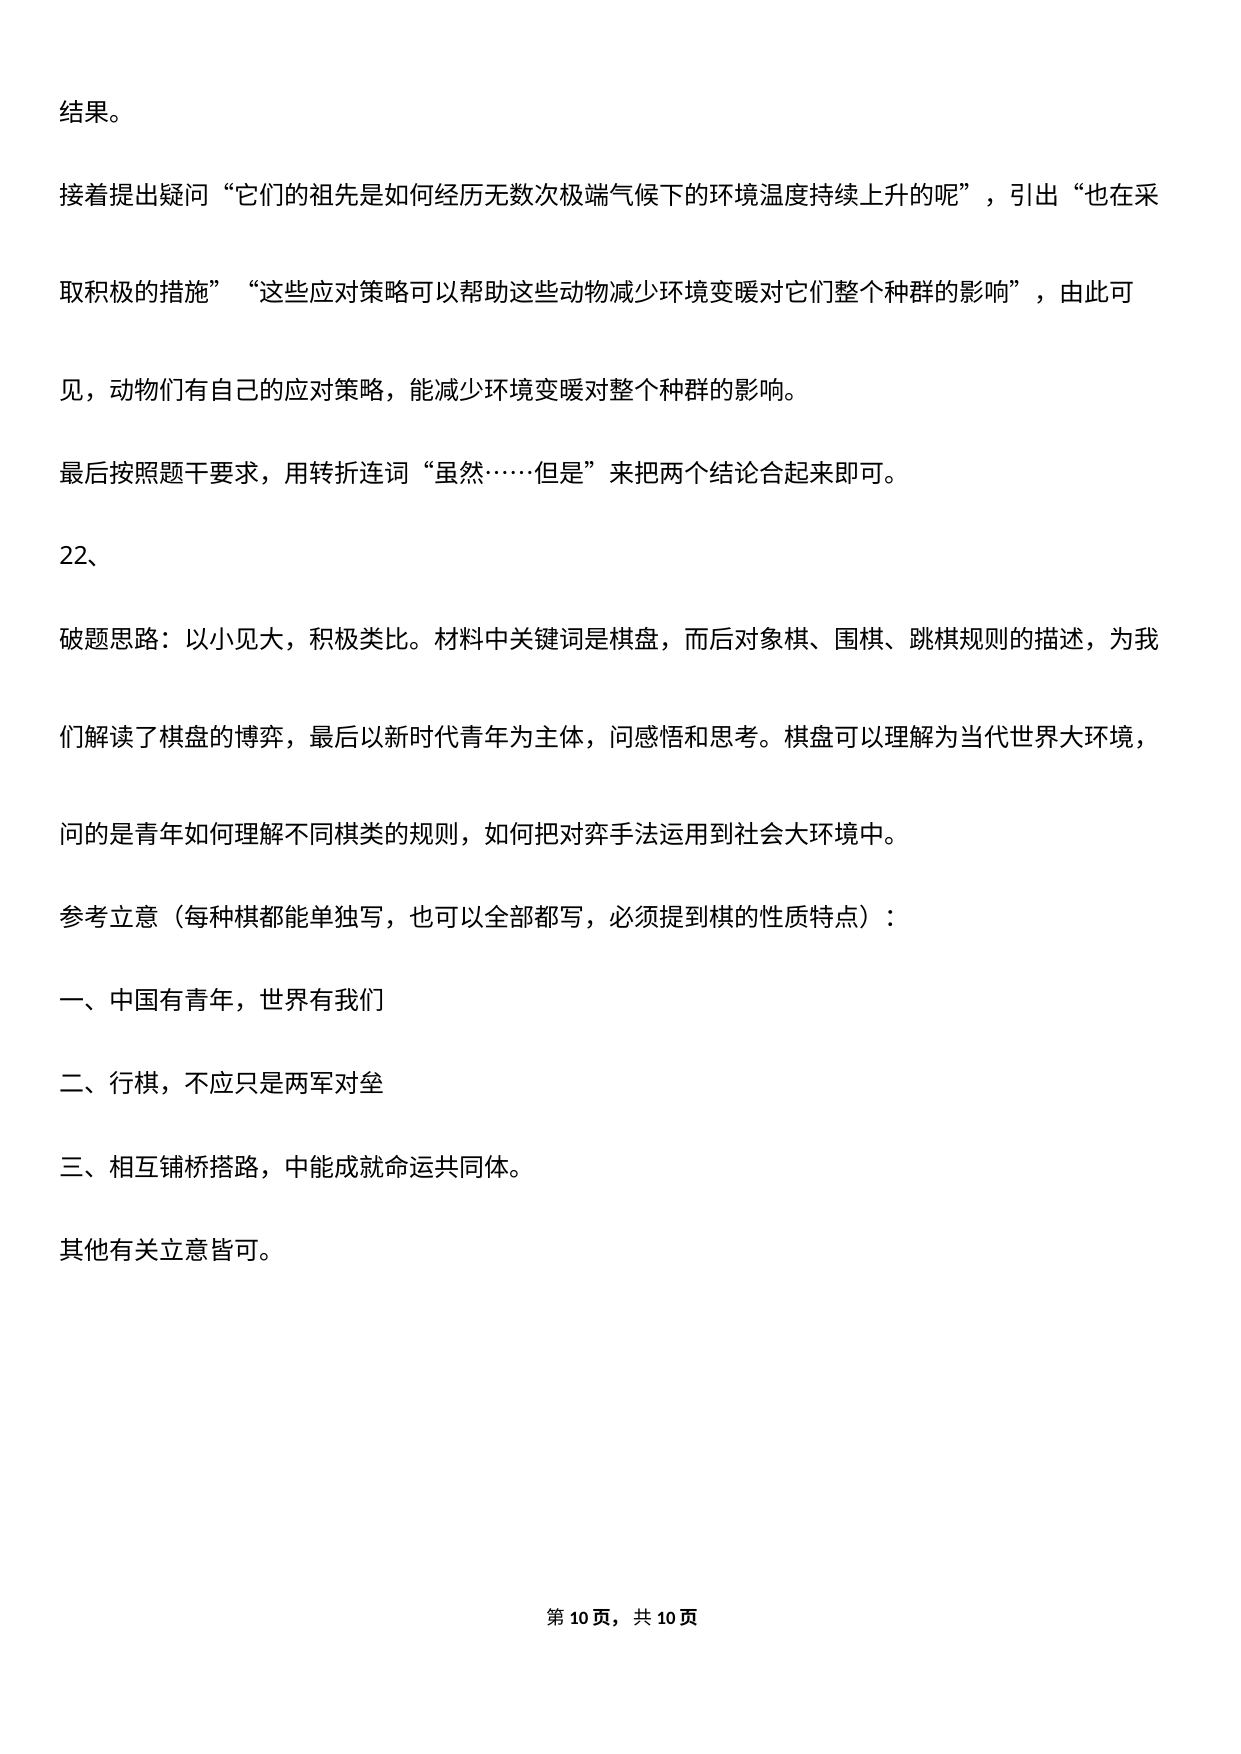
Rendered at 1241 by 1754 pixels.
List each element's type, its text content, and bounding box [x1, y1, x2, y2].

text 接着提出疑问“它们的祖先是如何经历无数次极端气候下的环境温度持续上升的呢”，引出“也在采取积极的措施”“这些应对策略可以帮助这些动物减少环境变暖对它们整个种群的影响”，由此可见，动物们有自己的应对策略，能减少环境变暖对整个种群的影响。 [59, 161, 1181, 421]
list 行棋，不应只是两军对垒 [59, 1049, 1181, 1114]
list 其他有关立意皆可。 [59, 1216, 1181, 1281]
list 相互铺桥搭路，中能成就命运共同体。 [59, 1133, 1181, 1198]
text 最后按照题干要求，用转折连词“虽然……但是”来把两个结论合起来即可。 [59, 439, 1181, 504]
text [59, 78, 1181, 143]
text 参考立意（每种棋都能单独写，也可以全部都写，必须提到棋的性质特点）： [59, 883, 1181, 948]
text 22、 [59, 522, 1181, 587]
list 中国有青年，世界有我们 [59, 966, 1181, 1031]
text 破题思路：以小见大，积极类比。材料中关键词是棋盘，而后对象棋、围棋、跳棋规则的描述，为我们解读了棋盘的博弈，最后以新时代青年为主体，问感悟和思考。棋盘可以理解为当代世界大环境，问的是青年如何理解不同棋类的规则，如何把对弈手法运用到社会大环境中。 [59, 605, 1181, 865]
